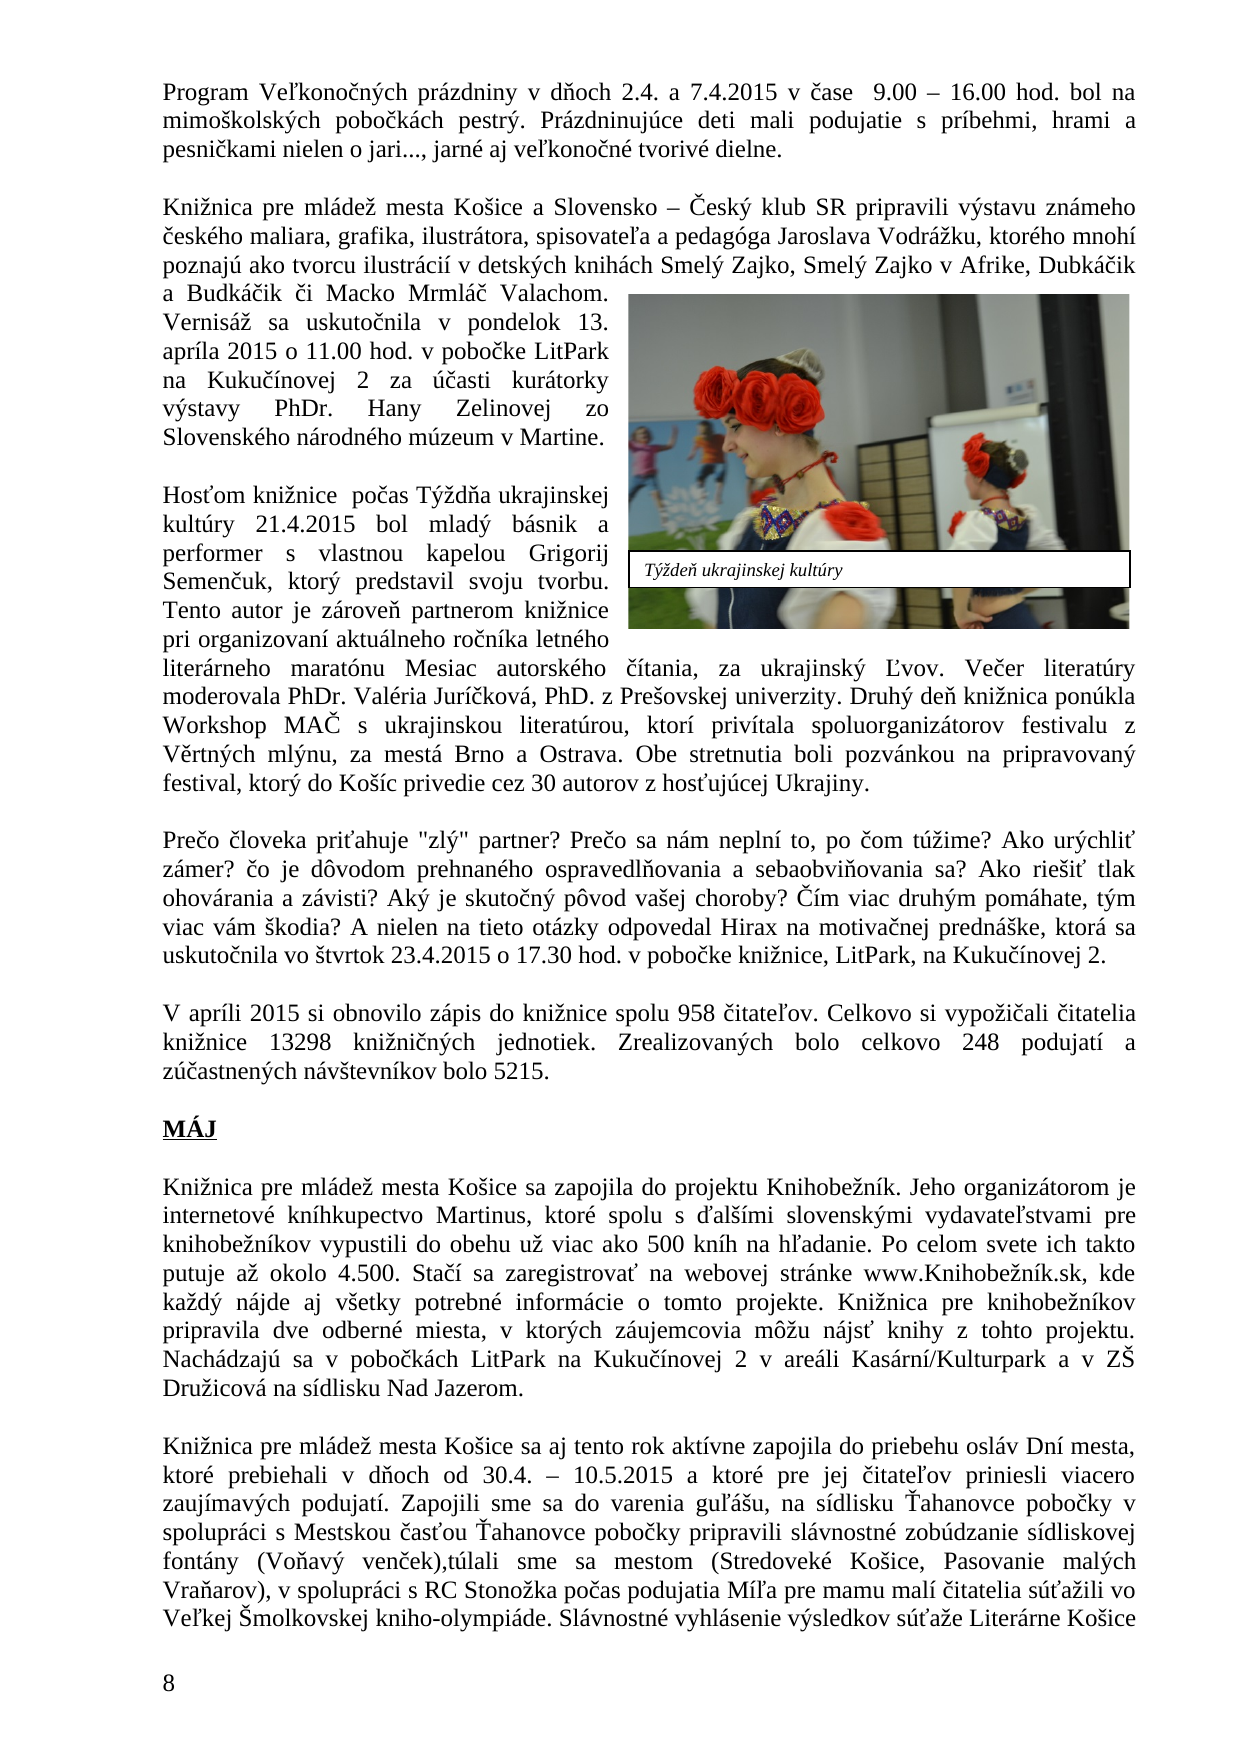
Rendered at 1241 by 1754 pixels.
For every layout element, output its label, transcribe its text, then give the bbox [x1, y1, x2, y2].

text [162, 1431, 1137, 1632]
text V apríli 2015 si obnovilo zápis do knižnice spolu 958 čitateľov. Celkovo si vypožičali čitatelia knižnice 13298 knižničných jednotiek. Zrealizovaných bolo celkovo 248 podujatí a zúčastnených návštevníkov bolo 5215. [162, 998, 1137, 1085]
picture [628, 294, 1130, 550]
text Program Veľkonočných prázdniny v dňoch 2.4. a 7.4.2015 v čase 9.00 – 16.00 hod. bol na mimoškolských pobočkách pestrý. Prázdninujúce deti mali podujatie s príbehmi, hrami a pesničkami nielen o jari..., jarné aj veľkonočné tvorivé dielne. [162, 77, 1137, 163]
text Knižnica pre mládež mesta Košice sa zapojila do projektu Knihobežník. Jeho organizátorom je internetové kníhkupectvo Martinus, ktoré spolu s ďalšími slovenskými vydavateľstvami pre knihobežníkov vypustili do obehu už viac ako 500 kníh na hľadanie. Po celom svete ich takto putuje až okolo 4.500. Stačí sa zaregistrovať na webovej stránke www.Knihobežník.sk, kde každý nájde aj všetky potrebné informácie o tomto projekte. Knižnica pre knihobežníkov pripravila dve odberné miesta, v ktorých záujemcovia môžu nájsť knihy z tohto projektu. Nachádzajú sa v pobočkách LitPark na Kukučínovej 2 v areáli Kasární/Kulturpark a v ZŠ Družicová na sídlisku Nad Jazerom. [162, 1172, 1137, 1402]
text Hosťom knižnice počas Týždňa ukrajinskej kultúry 21.4.2015 bol mladý básnik a performer s vlastnou kapelou Grigorij Semenčuk, ktorý predstavil svoju tvorbu. Tento autor je zároveň partnerom knižnice pri organizovaní aktuálneho ročníka letného literárneho maratónu Mesiac autorského čítania, za ukrajinský Ľvov. Večer literatúry moderovala PhDr. Valéria Juríčková, PhD. z Prešovskej univerzity. Druhý deň knižnica ponúkla Workshop MAČ s ukrajinskou literatúrou, ktorí privítala spoluorganizátorov festivalu z Věrtných mlýnu, za mestá Brno a Ostrava. Obe stretnutia boli pozvánkou na pripravovaný festival, ktorý do Košíc privedie cez 30 autorov z hosťujúcej Ukrajiny. [162, 480, 1137, 796]
text MÁJ [162, 1114, 1137, 1143]
text Prečo človeka priťahuje "zlý" partner? Prečo sa nám neplní to, po čom túžime? Ako urýchliť zámer? čo je dôvodom prehnaného ospravedlňovania a sebaobviňovania sa? Ako riešiť tlak ohovárania a závisti? Aký je skutočný pôvod vašej choroby? Čím viac druhým pomáhate, tým viac vám škodia? A nielen na tieto otázky odpovedal Hirax na motivačnej prednáške, ktorá sa uskutočnila vo štvrtok 23.4.2015 o 17.30 hod. v pobočke knižnice, LitPark, na Kukučínovej 2. [162, 826, 1137, 969]
text Knižnica pre mládež mesta Košice a Slovensko – Český klub SR pripravili výstavu známeho českého maliara, grafika, ilustrátora, spisovateľa a pedagóga Jaroslava Vodrážku, ktorého mnohí poznajú ako tvorcu ilustrácií v detských knihách Smelý Zajko, Smelý Zajko v Afrike, Dubkáčik a Budkáčik či Macko Mrmláč Valachom. Vernisáž sa uskutočnila v pondelok 13. apríla 2015 o 11.00 hod. v pobočke LitPark na Kukučínovej 2 za účasti kurátorky výstavy PhDr. Hany Zelinovej zo Slovenského národného múzeum v Martine. [162, 192, 1137, 451]
picture [628, 588, 1130, 629]
